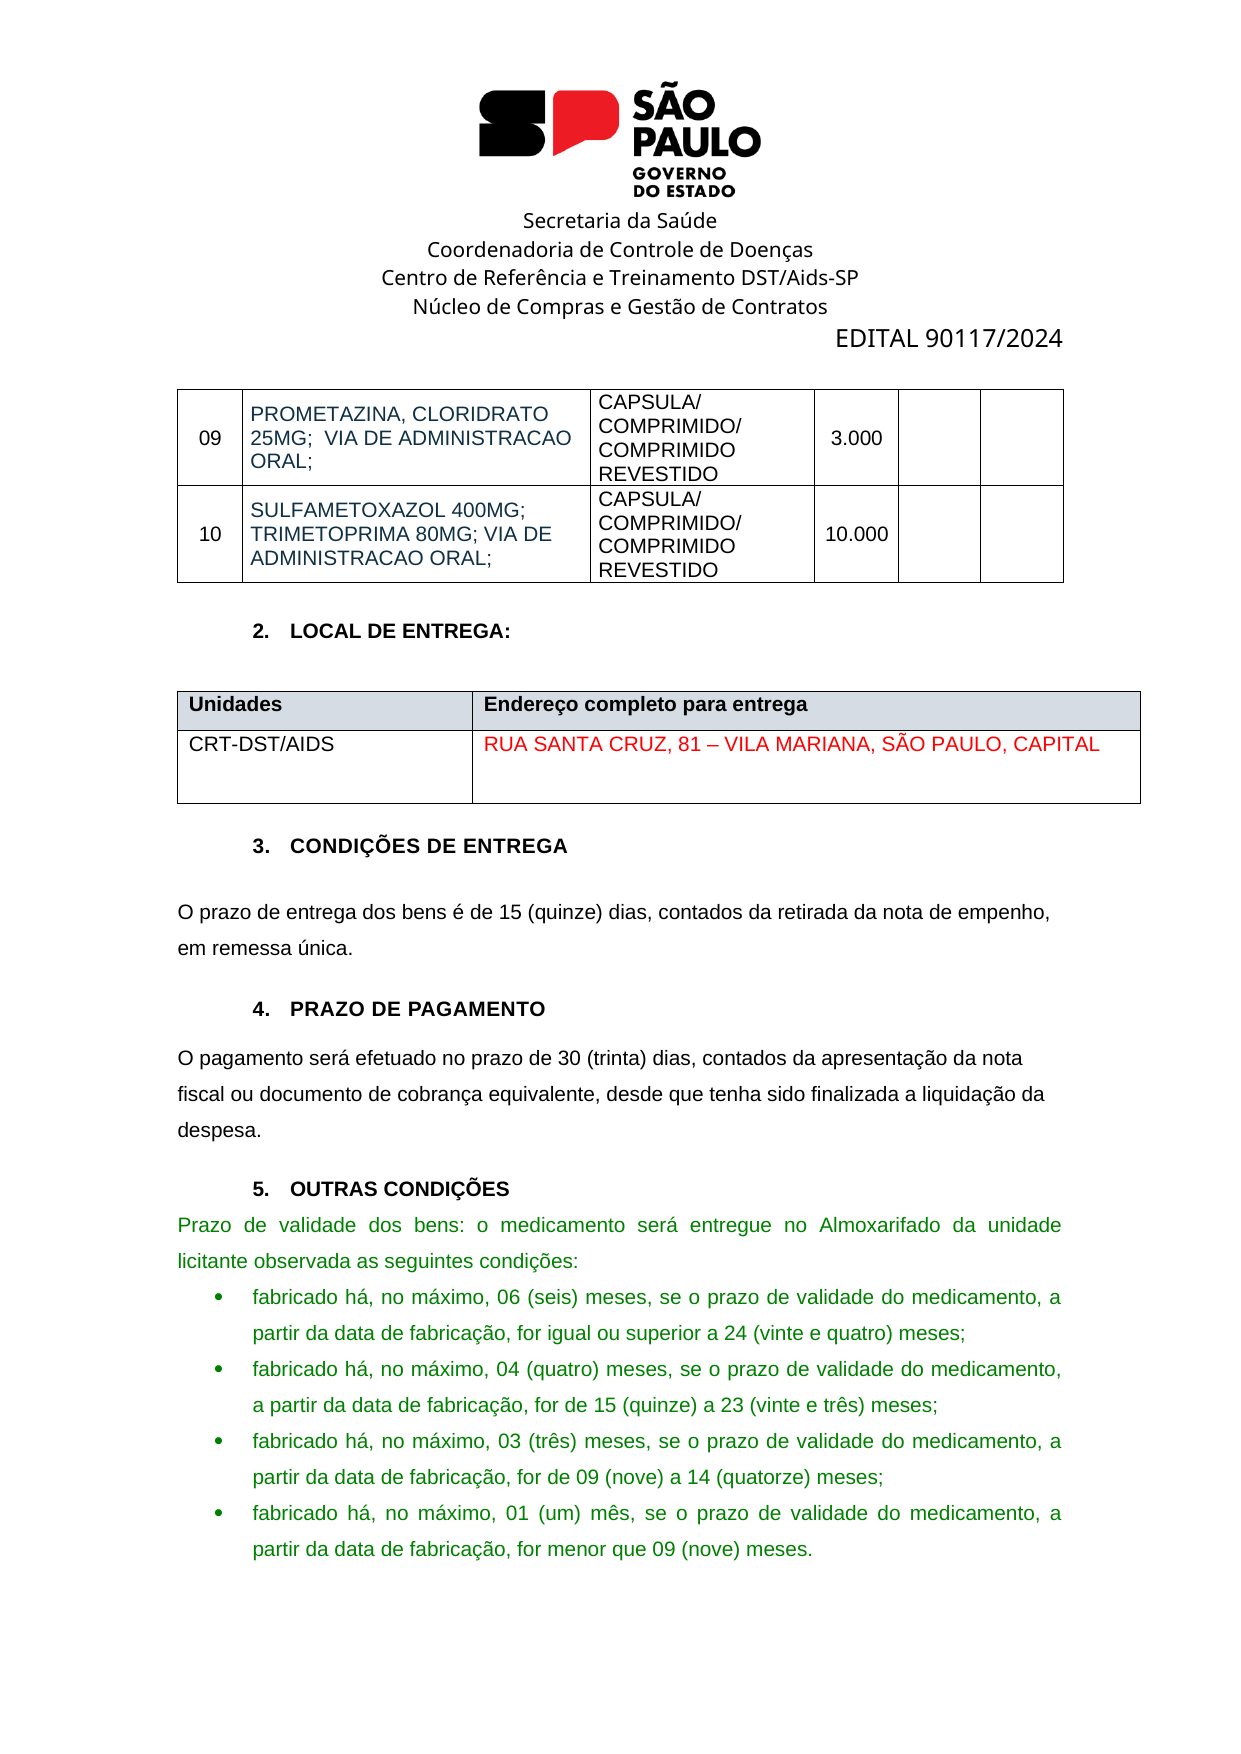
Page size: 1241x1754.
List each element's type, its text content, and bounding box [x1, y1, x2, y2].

table_cell PROMETAZINA, CLORIDRATO 25MG; VIA DE ADMINISTRACAO ORAL; [243, 390, 590, 485]
table_cell CAPSULA/COMPRIMIDO/COMPRIMIDO REVESTIDO [591, 390, 814, 485]
table_cell CAPSULA/COMPRIMIDO/COMPRIMIDO REVESTIDO [591, 486, 814, 582]
table_cell 09 [178, 390, 242, 485]
text O prazo de entrega dos bens é de 15 (quinze) dias, contados da retirada da nota de empenho, em remessa única. [177, 900, 1063, 960]
table_cell [899, 486, 980, 582]
table_header Unidades [178, 692, 472, 730]
list PRAZO DE PAGAMENTO [252, 997, 1063, 1021]
table_cell [899, 390, 980, 485]
text O pagamento será efetuado no prazo de 30 (trinta) dias, contados da apresentação da nota fiscal ou documento de cobrança equivalente, desde que tenha sido finalizada a liquidação da despesa. [177, 1046, 1063, 1141]
table_cell SULFAMETOXAZOL 400MG; TRIMETOPRIMA 80MG; VIA DE ADMINISTRACAO ORAL; [243, 486, 590, 582]
table_cell 10.000 [815, 486, 898, 582]
text Prazo de validade dos bens: o medicamento será entregue no Almoxarifado da unidade licitante observada as seguintes condições: [177, 1213, 1063, 1273]
list fabricado há, no máximo, 01 (um) mês, se o prazo de validade do medicamento, a partir da data de fabricação, for menor que 09 (nove) meses. [215, 1501, 1063, 1561]
table_cell 10 [178, 486, 242, 582]
list OUTRAS CONDIÇÕES [252, 1177, 1063, 1201]
table_cell CRT-DST/AIDS [178, 731, 472, 803]
table_cell 3.000 [815, 390, 898, 485]
picture [474, 73, 767, 207]
table_cell RUA SANTA CRUZ, 81 – VILA MARIANA, SÃO PAULO, CAPITAL [473, 731, 1140, 803]
list LOCAL DE ENTREGA: [252, 619, 1063, 643]
table_header Endereço completo para entrega [473, 692, 1140, 730]
list CONDIÇÕES DE ENTREGA [252, 834, 1063, 858]
list fabricado há, no máximo, 03 (três) meses, se o prazo de validade do medicamento, a partir da data de fabricação, for de 09 (nove) a 14 (quatorze) meses; [215, 1429, 1063, 1489]
table_cell [981, 390, 1063, 485]
list fabricado há, no máximo, 06 (seis) meses, se o prazo de validade do medicamento, a partir da data de fabricação, for igual ou superior a 24 (vinte e quatro) meses; [215, 1285, 1063, 1345]
table_cell [981, 486, 1063, 582]
list fabricado há, no máximo, 04 (quatro) meses, se o prazo de validade do medicamento, a partir da data de fabricação, for de 15 (quinze) a 23 (vinte e três) meses; [215, 1357, 1063, 1417]
